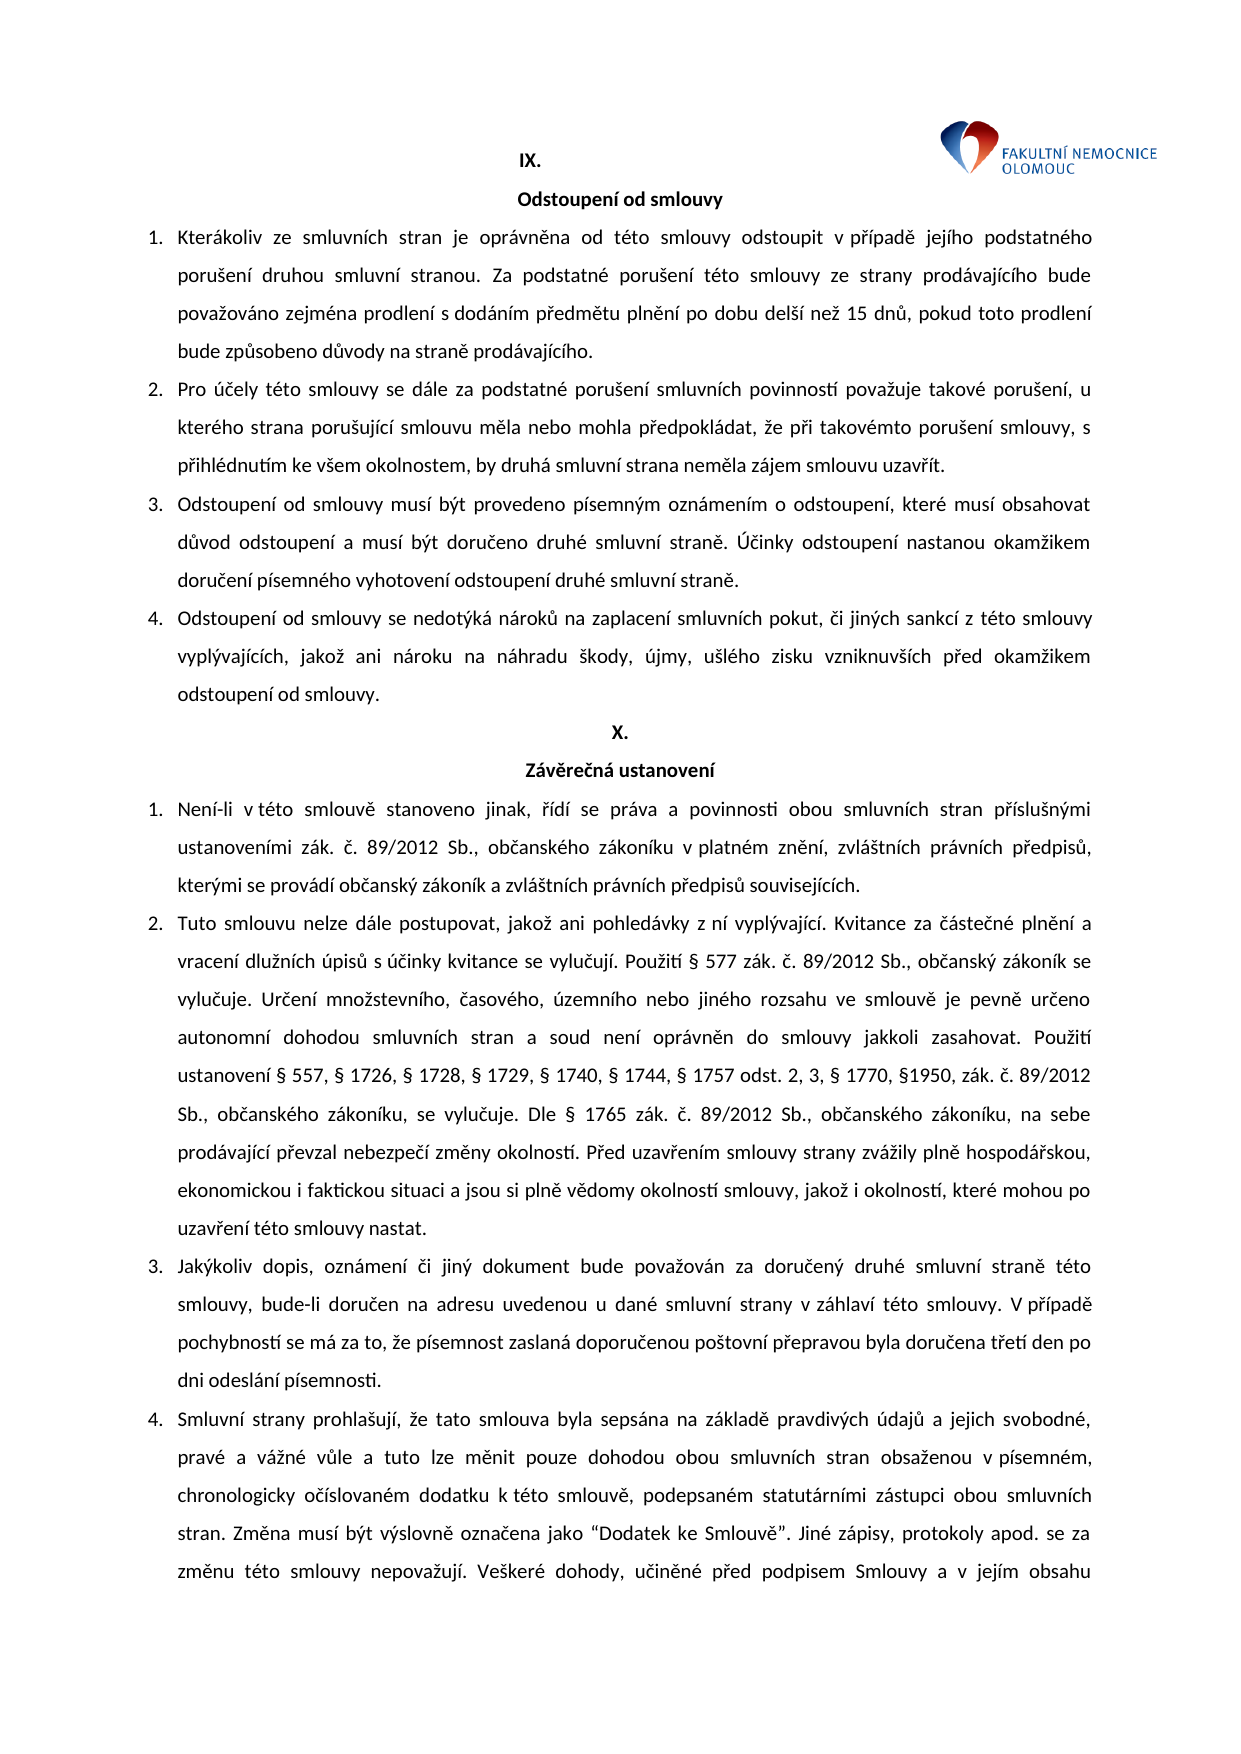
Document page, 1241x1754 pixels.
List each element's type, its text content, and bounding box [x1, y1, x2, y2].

text 3. Odstoupení od smlouvy musí být provedeno písemným oznámením o odstoupení, které musí obsahovat důvod odstoupení a musí být doručeno druhé smluvní straně. Účinky odstoupení nastanou okamžikem doručení písemného vyhotovení odstoupení druhé smluvní straně. [148, 491, 1092, 592]
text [148, 1406, 1092, 1584]
list 2. Tuto smlouvu nelze dále postupovat, jakož ani pohledávky z ní vyplývající. Kvitance za částečné plnění a vracení dlužních úpisů s účinky kvitance se vylučují. Použití § 577 zák. č. 89/2012 Sb., občanský zákoník se vylučuje. Určení množstevního, časového, územního nebo jiného rozsahu ve smlouvě je pevně určeno autonomní dohodou smluvních stran a soud není oprávněn do smlouvy jakkoli zasahovat. Použití ustanovení § 557, § 1726, § 1728, § 1729, § 1740, § 1744, § 1757 odst. 2, 3, § 1770, §1950, zák. č. 89/2012 Sb., občanského zákoníku, se vylučuje. Dle § 1765 zák. č. 89/2012 Sb., občanského zákoníku, na sebe prodávající převzal nebezpečí změny okolností. Před uzavřením smlouvy strany zvážily plně hospodářskou, ekonomickou i faktickou situaci a jsou si plně vědomy okolností smlouvy, jakož i okolností, které mohou po uzavření této smlouvy nastat. [148, 910, 1092, 1241]
list 3. Jakýkoliv dopis, oznámení či jiný dokument bude považován za doručený druhé smluvní straně této smlouvy, bude-li doručen na adresu uvedenou u dané smluvní strany v záhlaví této smlouvy. V případě pochybností se má za to, že písemnost zaslaná doporučenou poštovní přepravou byla doručena třetí den po dni odeslání písemnosti. [148, 1253, 1092, 1393]
list 1. Kterákoliv ze smluvních stran je oprávněna od této smlouvy odstoupit v případě jejího podstatného porušení druhou smluvní stranou. Za podstatné porušení této smlouvy ze strany prodávajícího bude považováno zejména prodlení s dodáním předmětu plnění po dobu delší než 15 dnů, pokud toto prodlení bude způsobeno důvody na straně prodávajícího. [148, 224, 1092, 364]
text Odstoupení od smlouvy [148, 186, 1092, 211]
list 2. Pro účely této smlouvy se dále za podstatné porušení smluvních povinností považuje takové porušení, u kterého strana porušující smlouvu měla nebo mohla předpokládat, že při takovémto porušení smlouvy, s přihlédnutím ke všem okolnostem, by druhá smluvní strana neměla zájem smlouvu uzavřít. [148, 376, 1092, 478]
text IX. [148, 148, 931, 173]
text X. [148, 719, 1092, 745]
text 1. Není-li v této smlouvě stanoveno jinak, řídí se práva a povinnosti obou smluvních stran příslušnými ustanoveními zák. č. 89/2012 Sb., občanského zákoníku v platném znění, zvláštních právních předpisů, kterými se provádí občanský zákoník a zvláštních právních předpisů souvisejících. [148, 796, 1092, 897]
text 4. Odstoupení od smlouvy se nedotýká nároků na zaplacení smluvních pokut, či jiných sankcí z této smlouvy vyplývajících, jakož ani nároku na náhradu škody, újmy, ušlého zisku vzniknuvších před okamžikem odstoupení od smlouvy. [148, 605, 1092, 707]
text Závěrečná ustanovení [148, 758, 1092, 783]
